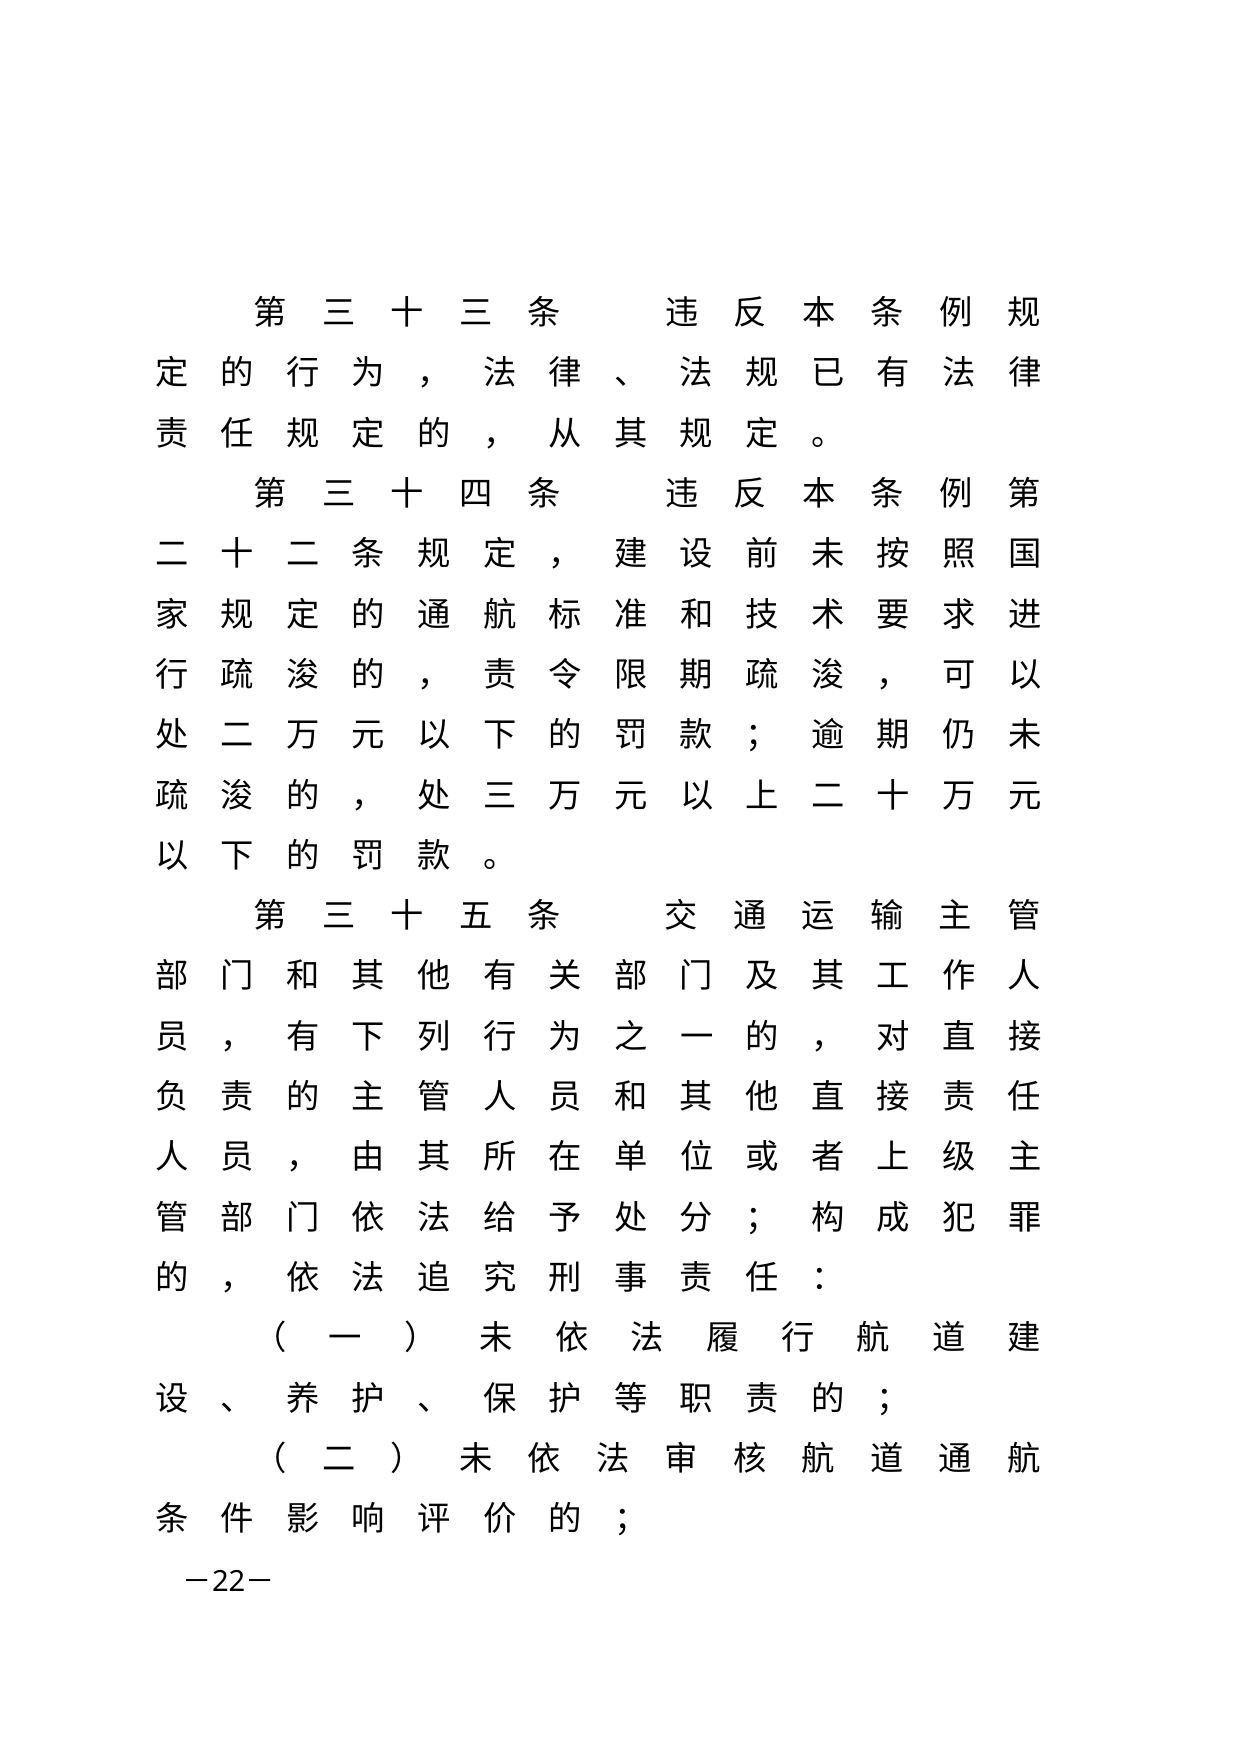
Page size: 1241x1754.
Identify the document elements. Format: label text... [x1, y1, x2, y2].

list 第三十五条 交通运输主管部门和其他有关部门及其工作人员，有下列行为之一的，对直接负责的主管人员和其他直接责任人员，由其所在单位或者上级主管部门依法给予处分；构成犯罪的，依法追究刑事责任： [155, 883, 1073, 1305]
list （一）未依法履行航道建设、养护、保护等职责的； [155, 1305, 1073, 1426]
list 第三十三条 违反本条例规定的行为，法律、法规已有法律责任规定的，从其规定。 [155, 280, 1073, 461]
list 第三十四条 违反本条例第二十二条规定，建设前未按照国家规定的通航标准和技术要求进行疏浚的，责令限期疏浚，可以处二万元以下的罚款；逾期仍未疏浚的，处三万元以上二十万元以下的罚款。 [155, 461, 1073, 883]
list （二）未依法审核航道通航条件影响评价的； [155, 1426, 1073, 1546]
